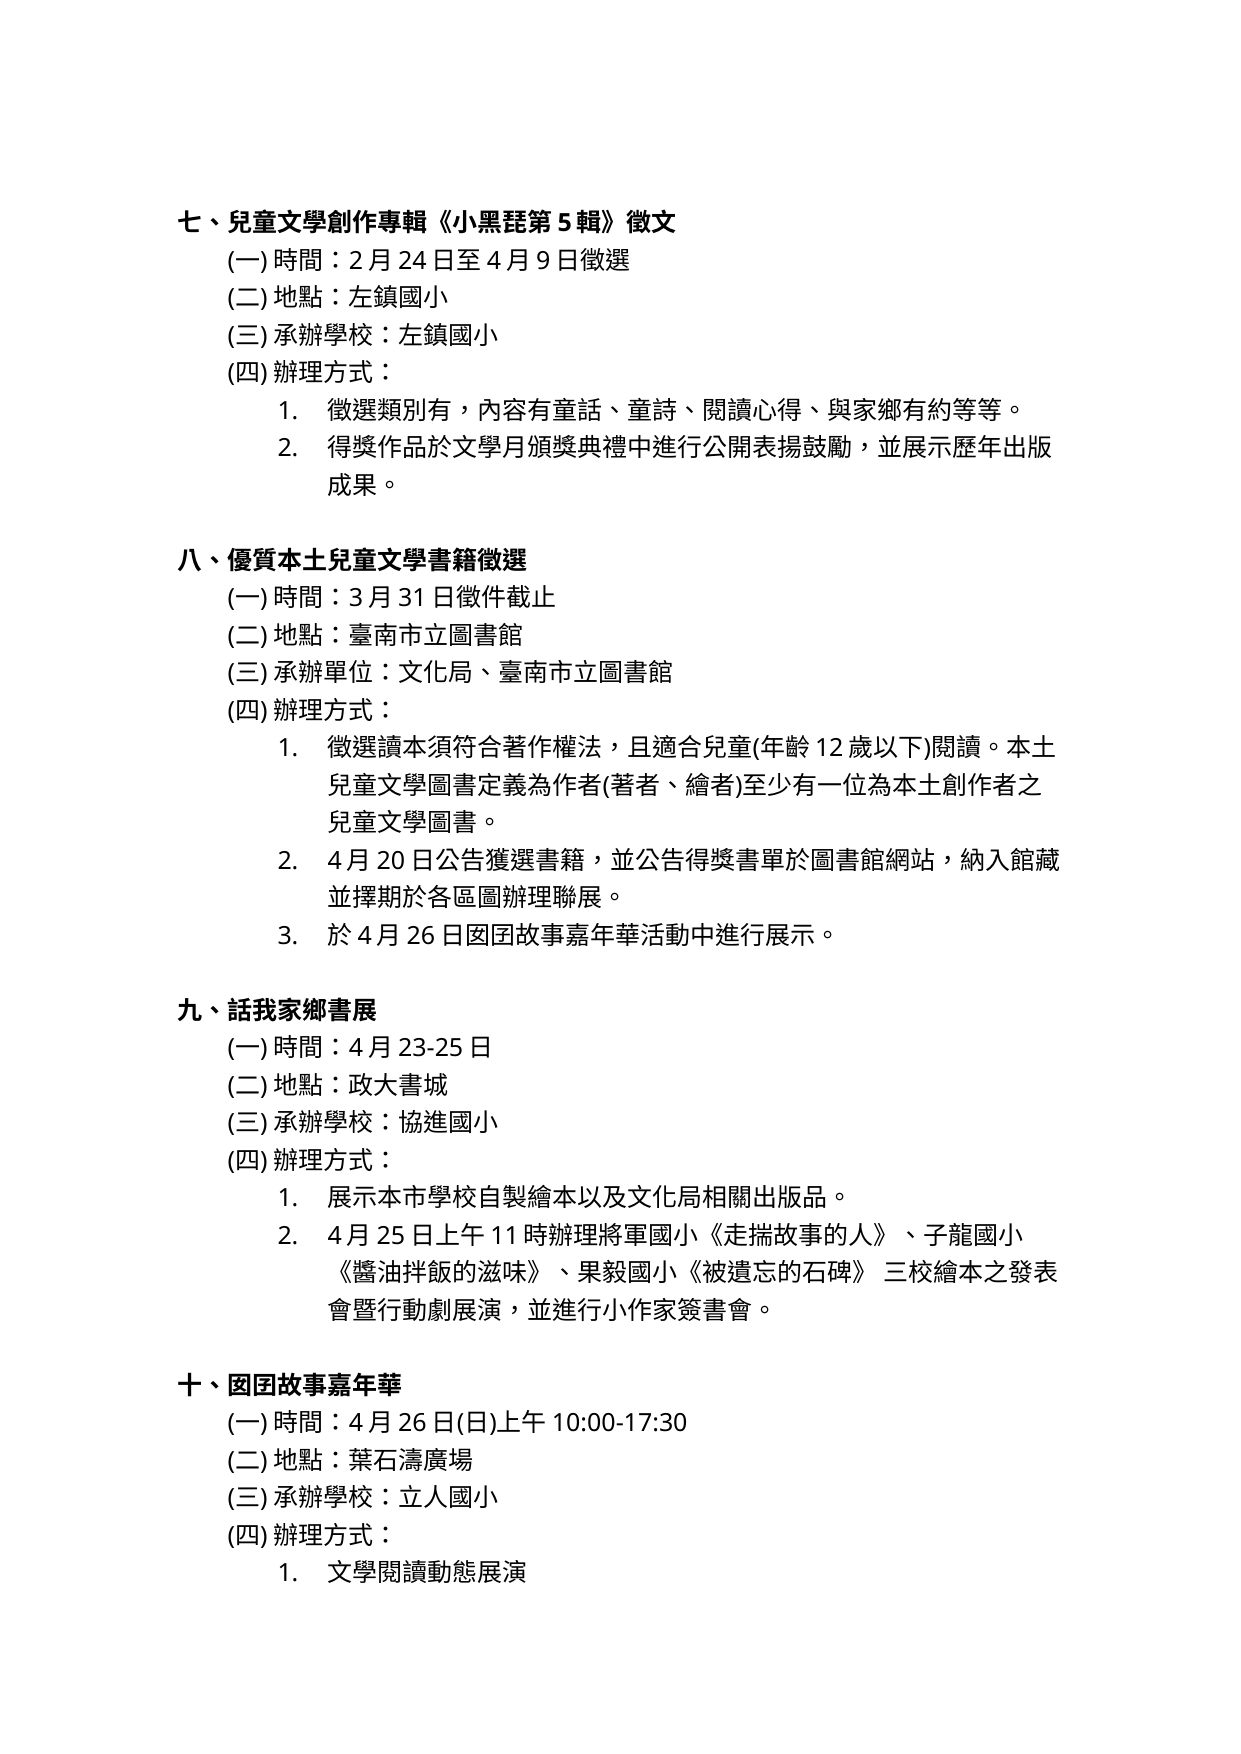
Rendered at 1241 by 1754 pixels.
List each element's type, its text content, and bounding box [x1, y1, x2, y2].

list 承辦單位：文化局、臺南市立圖書館 [227, 652, 1063, 689]
list 時間：4月26日(日)上午10:00-17:30 [227, 1402, 1063, 1439]
list 地點：左鎮國小 [227, 277, 1063, 314]
list 優質本土兒童文學書籍徵選 [177, 539, 1063, 577]
list 地點：臺南市立圖書館 [227, 614, 1063, 652]
list 辦理方式： [227, 352, 1063, 389]
list 展示本市學校自製繪本以及文化局相關出版品。 [277, 1177, 1063, 1214]
list 徵選讀本須符合著作權法，且適合兒童(年齡12歲以下)閱讀。本土兒童文學圖書定義為作者(著者、繪者)至少有一位為本土創作者之兒童文學圖書。 [277, 727, 1063, 839]
list 於4月26日囡囝故事嘉年華活動中進行展示。 [277, 914, 1063, 952]
list 兒童文學創作專輯《小黑琵第5輯》徵文 [177, 202, 1063, 239]
list 承辦學校：左鎮國小 [227, 314, 1063, 352]
list 辦理方式： [227, 1514, 1063, 1552]
list 徵選類別有，內容有童話、童詩、閱讀心得、與家鄉有約等等。 [277, 389, 1063, 427]
list 時間：3月31日徵件截止 [227, 577, 1063, 614]
list 承辦學校：立人國小 [227, 1477, 1063, 1514]
list 地點：政大書城 [227, 1064, 1063, 1102]
list 時間：4月23-25日 [227, 1027, 1063, 1064]
list 承辦學校：協進國小 [227, 1102, 1063, 1139]
list 4月25日上午11時辦理將軍國小《走揣故事的人》、子龍國小《醬油拌飯的滋味》、果毅國小《被遺忘的石碑》 三校繪本之發表會暨行動劇展演，並進行小作家簽書會。 [277, 1214, 1063, 1327]
list 地點：葉石濤廣場 [227, 1439, 1063, 1477]
list 得獎作品於文學月頒獎典禮中進行公開表揚鼓勵，並展示歷年出版成果。 [277, 427, 1063, 502]
list 辦理方式： [227, 1139, 1063, 1177]
list 話我家鄉書展 [177, 989, 1063, 1027]
list 時間：2月24日至4月9日徵選 [227, 239, 1063, 277]
list 文學閱讀動態展演 [277, 1552, 1063, 1589]
list 4月20日公告獲選書籍，並公告得獎書單於圖書館網站，納入館藏並擇期於各區圖辦理聯展。 [277, 839, 1063, 914]
list 辦理方式： [227, 689, 1063, 727]
list 囡囝故事嘉年華 [177, 1364, 1063, 1402]
